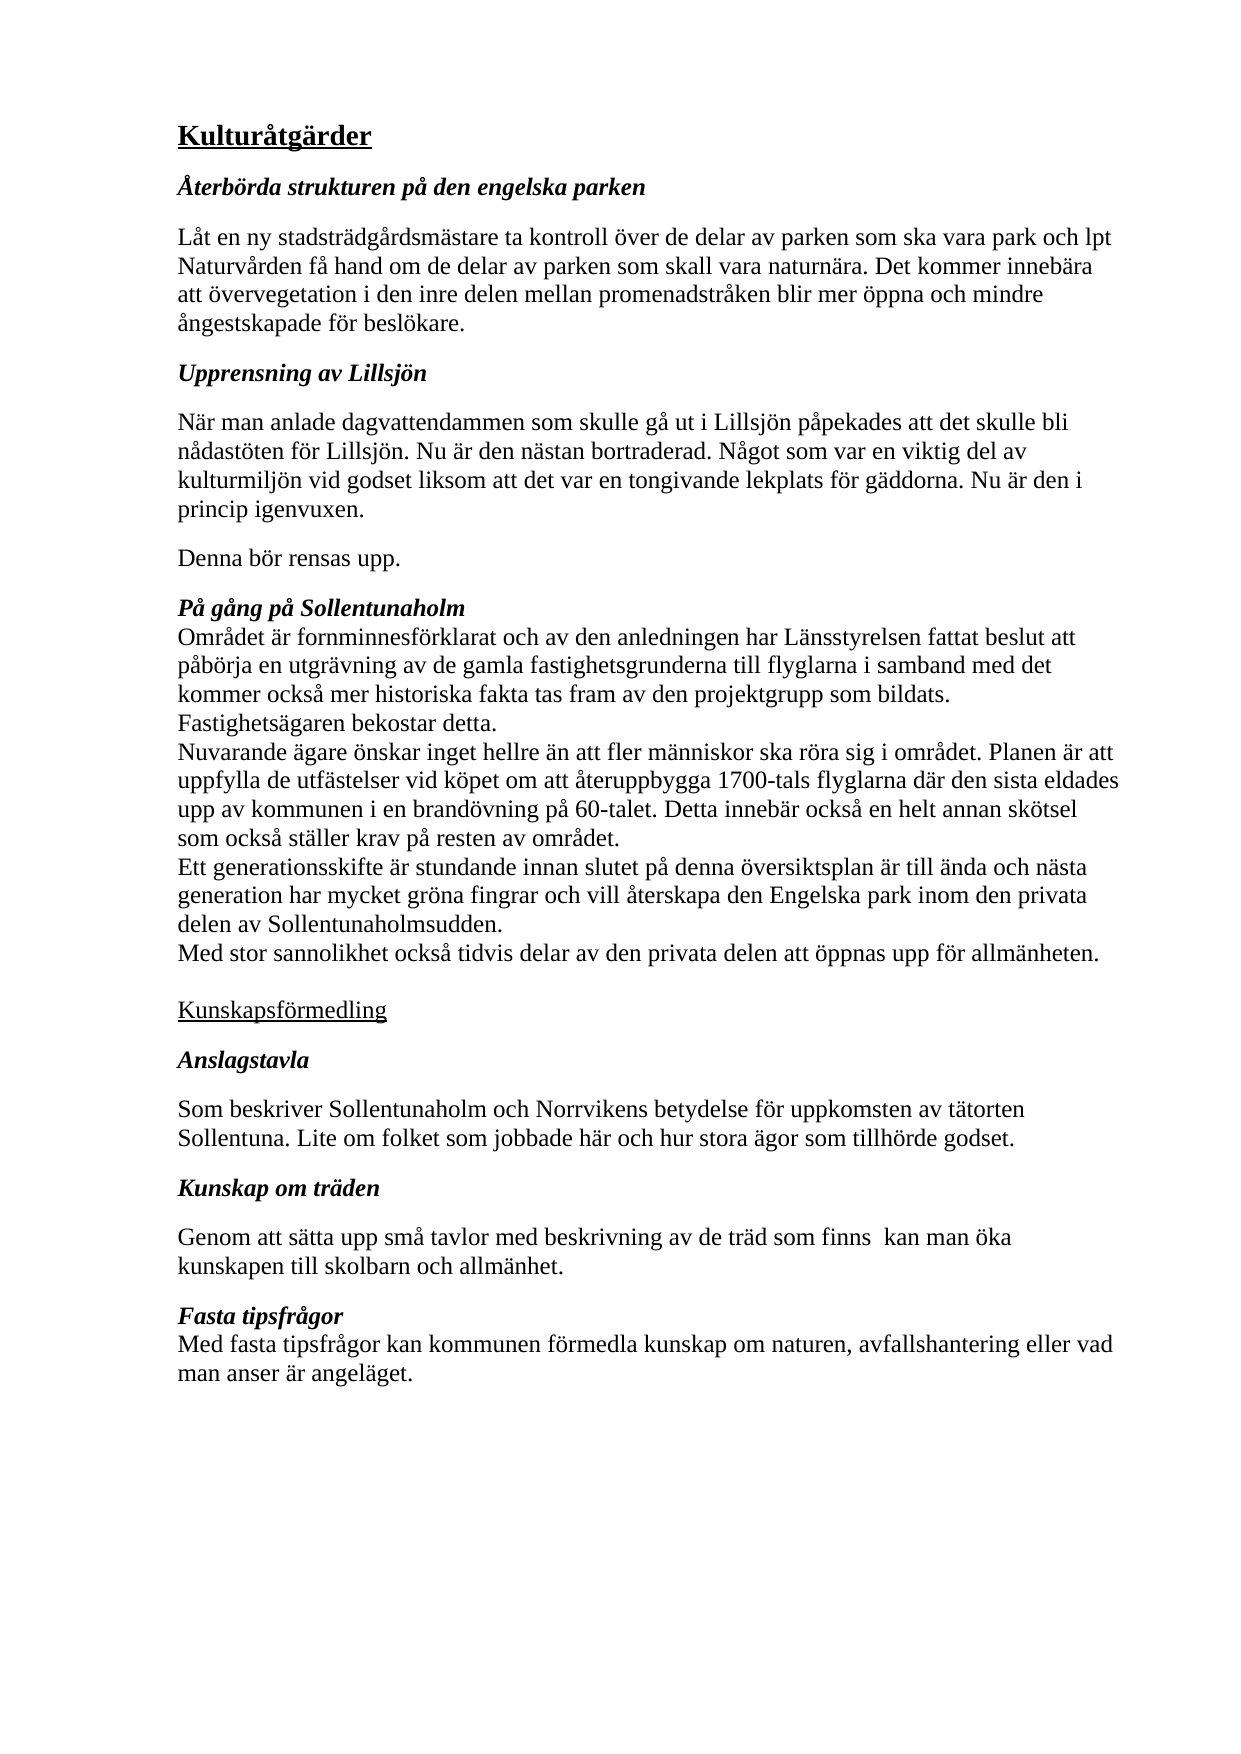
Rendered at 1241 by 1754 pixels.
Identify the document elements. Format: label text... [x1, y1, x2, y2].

text Nuvarande ägare önskar inget hellre än att fler människor ska röra sig i området. Planen är att uppfylla de utfästelser vid köpet om att återuppbygga 1700-tals flyglarna där den sista eldades upp av kommunen i en brandövning på 60-talet. Detta innebär också en helt annan skötsel som också ställer krav på resten av området. [177, 737, 1122, 852]
list Som beskriver Sollentunaholm och Norrvikens betydelse för uppkomsten av tätorten Sollentuna. Lite om folket som jobbade här och hur stora ägor som tillhörde godset. [177, 1094, 1122, 1152]
list Anslagstavla [177, 1045, 1122, 1074]
text Med stor sannolikhet också tidvis delar av den privata delen att öppnas upp för allmänheten. [177, 938, 1122, 967]
list Genom att sätta upp små tavlor med beskrivning av de träd som finns kan man öka kunskapen till skolbarn och allmänhet. [177, 1222, 1122, 1280]
text Med fasta tipsfrågor kan kommunen förmedla kunskap om naturen, avfallshantering eller vad man anser är angeläget. [177, 1329, 1122, 1387]
list Fasta tipsfrågor [177, 1301, 1122, 1329]
list Denna bör rensas upp. [177, 543, 1122, 572]
list Låt en ny stadsträdgårdsmästare ta kontroll över de delar av parken som ska vara park och lpt Naturvården få hand om de delar av parken som skall vara naturnära. Det kommer innebära att övervegetation i den inre delen mellan promenadstråken blir mer öppna och mindre ångestskapade för beslökare. [177, 222, 1122, 337]
list När man anlade dagvattendammen som skulle gå ut i Lillsjön påpekades att det skulle bli nådastöten för Lillsjön. Nu är den nästan bortraderad. Något som var en viktig del av kulturmiljön vid godset liksom att det var en tongivande lekplats för gäddorna. Nu är den i princip igenvuxen. [177, 407, 1122, 522]
list Kulturåtgärder [177, 118, 1122, 152]
text Området är fornminnesförklarat och av den anledningen har Länsstyrelsen fattat beslut att påbörja en utgrävning av de gamla fastighetsgrunderna till flyglarna i samband med det kommer också mer historiska fakta tas fram av den projektgrupp som bildats. Fastighetsägaren bekostar detta. [177, 622, 1122, 737]
list Kunskapsförmedling [177, 995, 1122, 1024]
text På gång på Sollentunaholm [177, 593, 1122, 622]
list Återbörda strukturen på den engelska parken [177, 172, 1122, 201]
list Kunskap om träden [177, 1173, 1122, 1202]
text Ett generationsskifte är stundande innan slutet på denna översiktsplan är till ända och nästa generation har mycket gröna fingrar och vill återskapa den Engelska park inom den privata delen av Sollentunaholmsudden. [177, 852, 1122, 938]
list Upprensning av Lillsjön [177, 358, 1122, 387]
